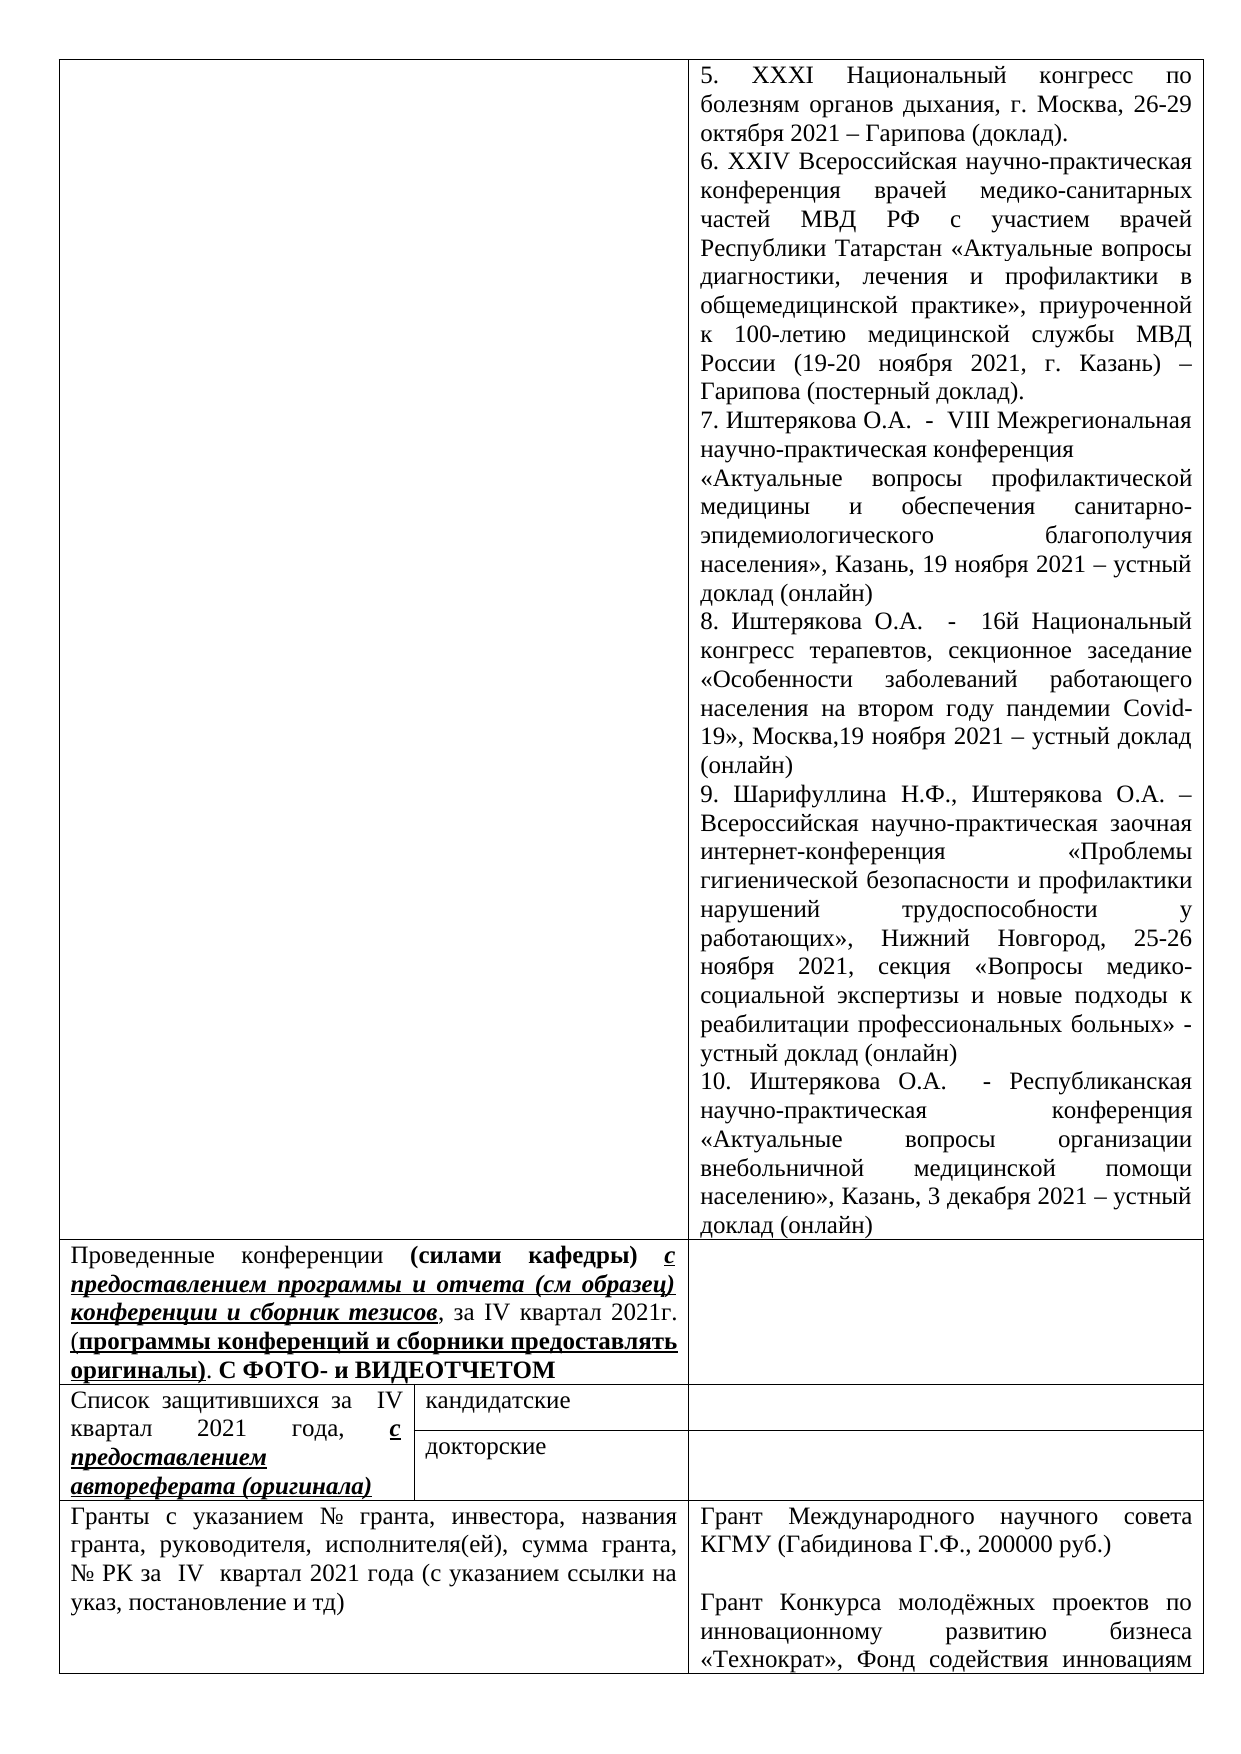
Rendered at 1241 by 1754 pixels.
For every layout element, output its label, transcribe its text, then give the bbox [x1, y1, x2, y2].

table_cell кандидатские [415, 1385, 688, 1430]
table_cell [60, 60, 688, 1239]
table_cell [60, 1501, 688, 1673]
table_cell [689, 60, 1203, 1239]
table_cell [689, 1501, 1203, 1673]
table_cell докторские [415, 1431, 688, 1500]
table_cell [689, 1385, 1203, 1430]
table_cell [689, 1240, 1203, 1384]
table_cell [689, 1431, 1203, 1500]
table_cell Список защитившихся за IV квартал 2021 года, с предоставлением автореферата (оригинала) [60, 1385, 414, 1500]
table_cell Проведенные конференции (силами кафедры) с предоставлением программы и отчета (см образец) конференции и сборник тезисов, за IV квартал 2021г. (программы конференций и сборники предоставлять оригиналы). С ФОТО- и ВИДЕОТЧЕТОМ [60, 1240, 688, 1384]
